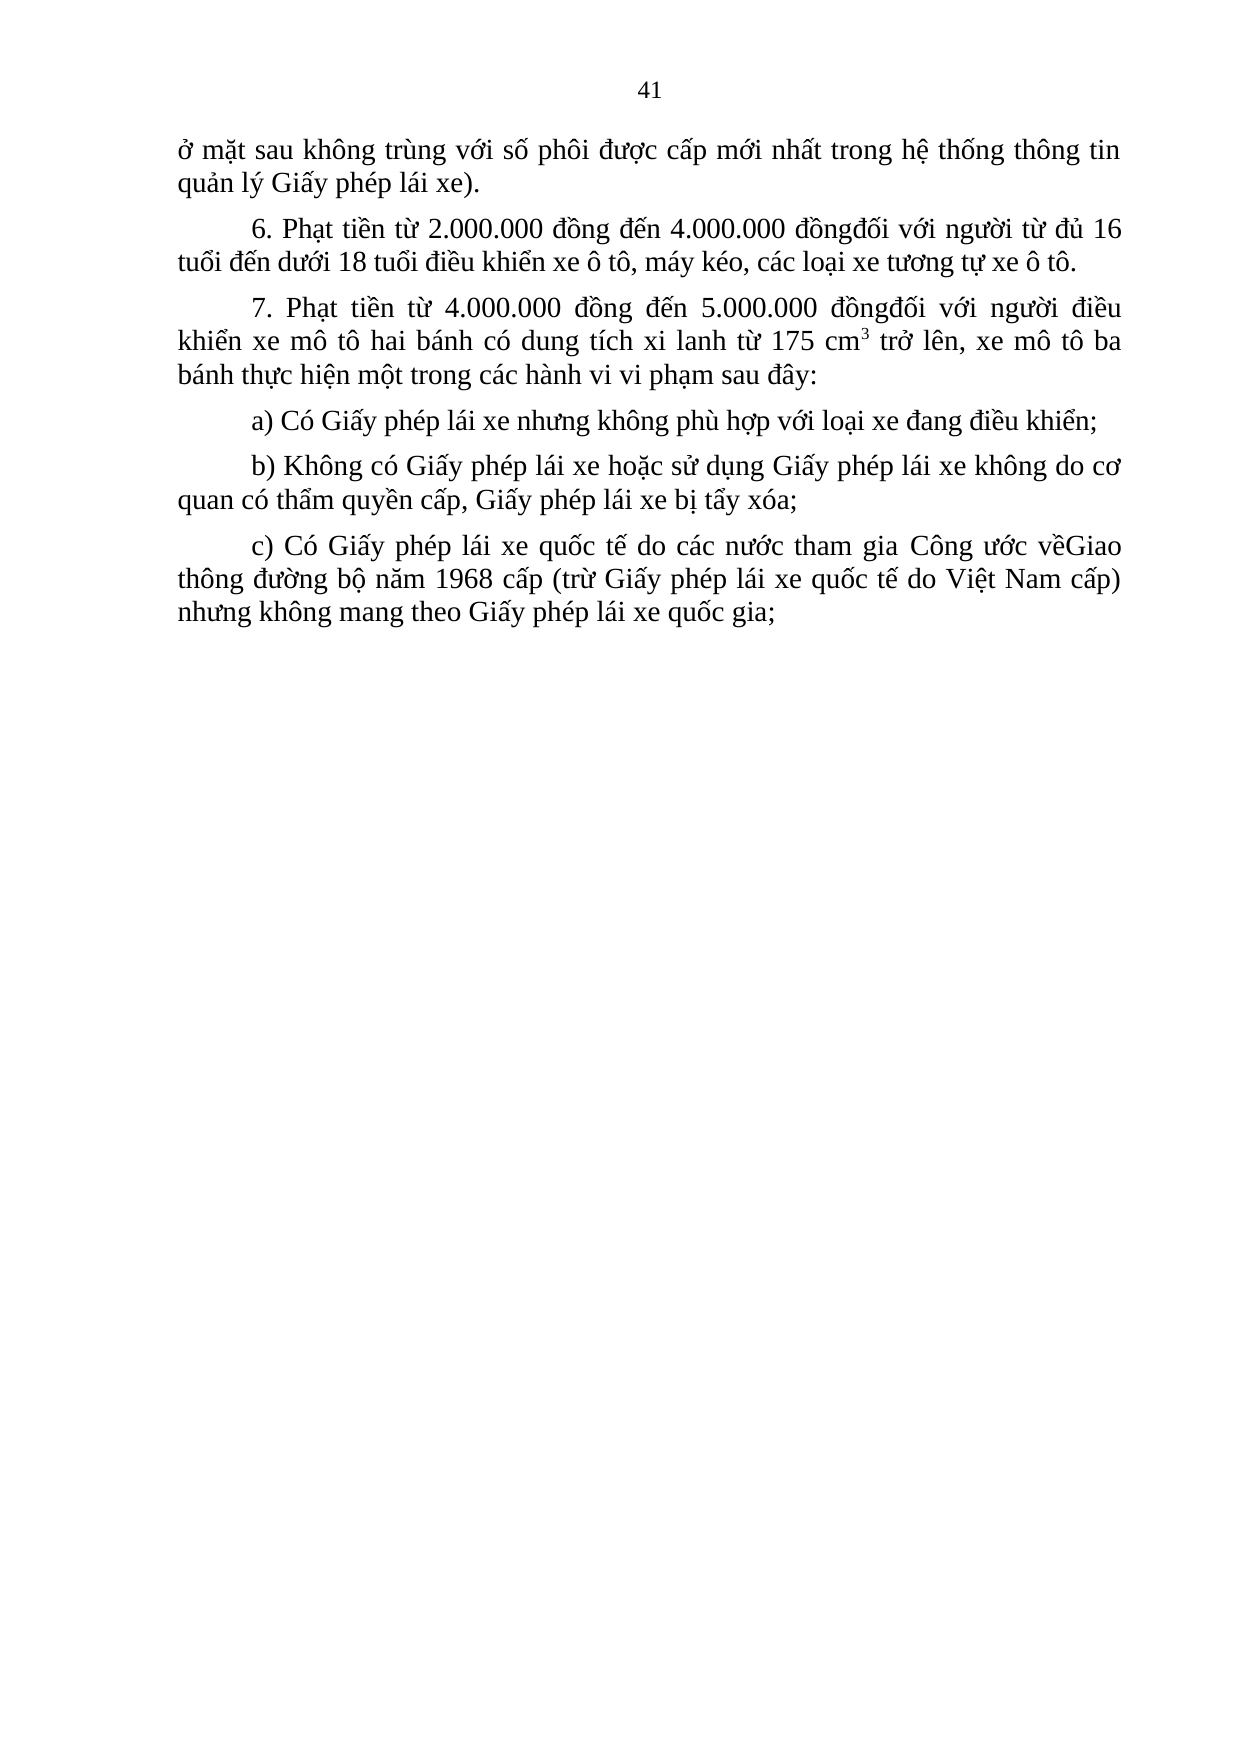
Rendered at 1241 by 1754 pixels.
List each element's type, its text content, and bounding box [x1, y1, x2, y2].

text a) Có Giấy phép lái xe nhưng không phù hợp với loại xe đang điều khiển; [177, 403, 1122, 437]
text 7. Phạt tiền từ 4.000.000 đồng đến 5.000.000 đồngđối với người điều khiển xe mô tô hai bánh có dung tích xi lanh từ 175 cm3 trở lên, xe mô tô ba bánh thực hiện một trong các hành vi vi phạm sau đây: [177, 291, 1122, 391]
text c) Có Giấy phép lái xe quốc tế do các nước tham gia Công ước vềGiao thông đường bộ năm 1968 cấp (trừ Giấy phép lái xe quốc tế do Việt Nam cấp) nhưng không mang theo Giấy phép lái xe quốc gia; [177, 528, 1122, 628]
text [177, 132, 1122, 199]
text 6. Phạt tiền từ 2.000.000 đồng đến 4.000.000 đồngđối với người từ đủ 16 tuổi đến dưới 18 tuổi điều khiển xe ô tô, máy kéo, các loại xe tương tự xe ô tô. [177, 212, 1122, 278]
text b) Không có Giấy phép lái xe hoặc sử dụng Giấy phép lái xe không do cơ quan có thẩm quyền cấp, Giấy phép lái xe bị tẩy xóa; [177, 449, 1122, 516]
